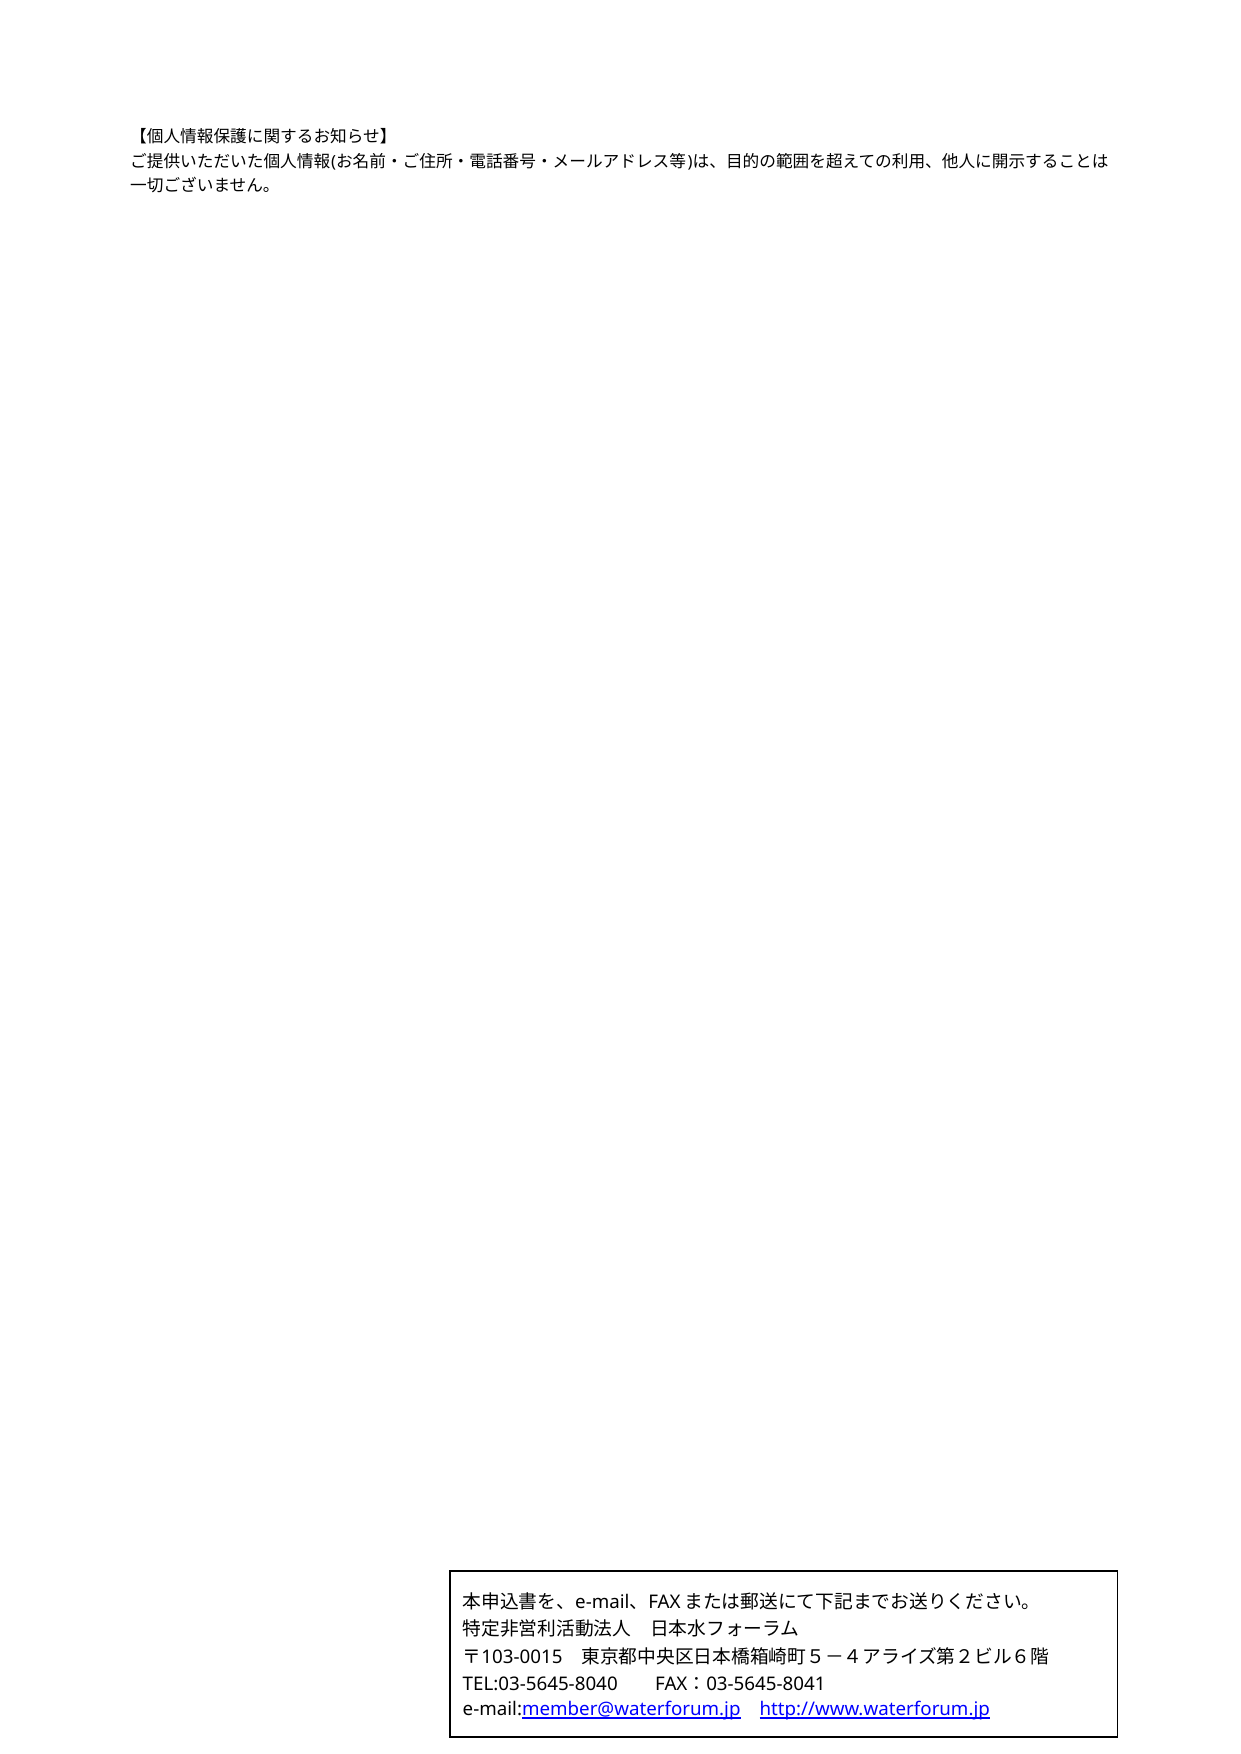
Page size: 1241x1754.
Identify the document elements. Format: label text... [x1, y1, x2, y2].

text 【個人情報保護に関するお知らせ】 [130, 123, 1110, 148]
text ご提供いただいた個人情報(お名前・ご住所・電話番号・メールアドレス等)は、目的の範囲を超えての利用、他人に開示することは一切ございません。 [130, 148, 1110, 196]
